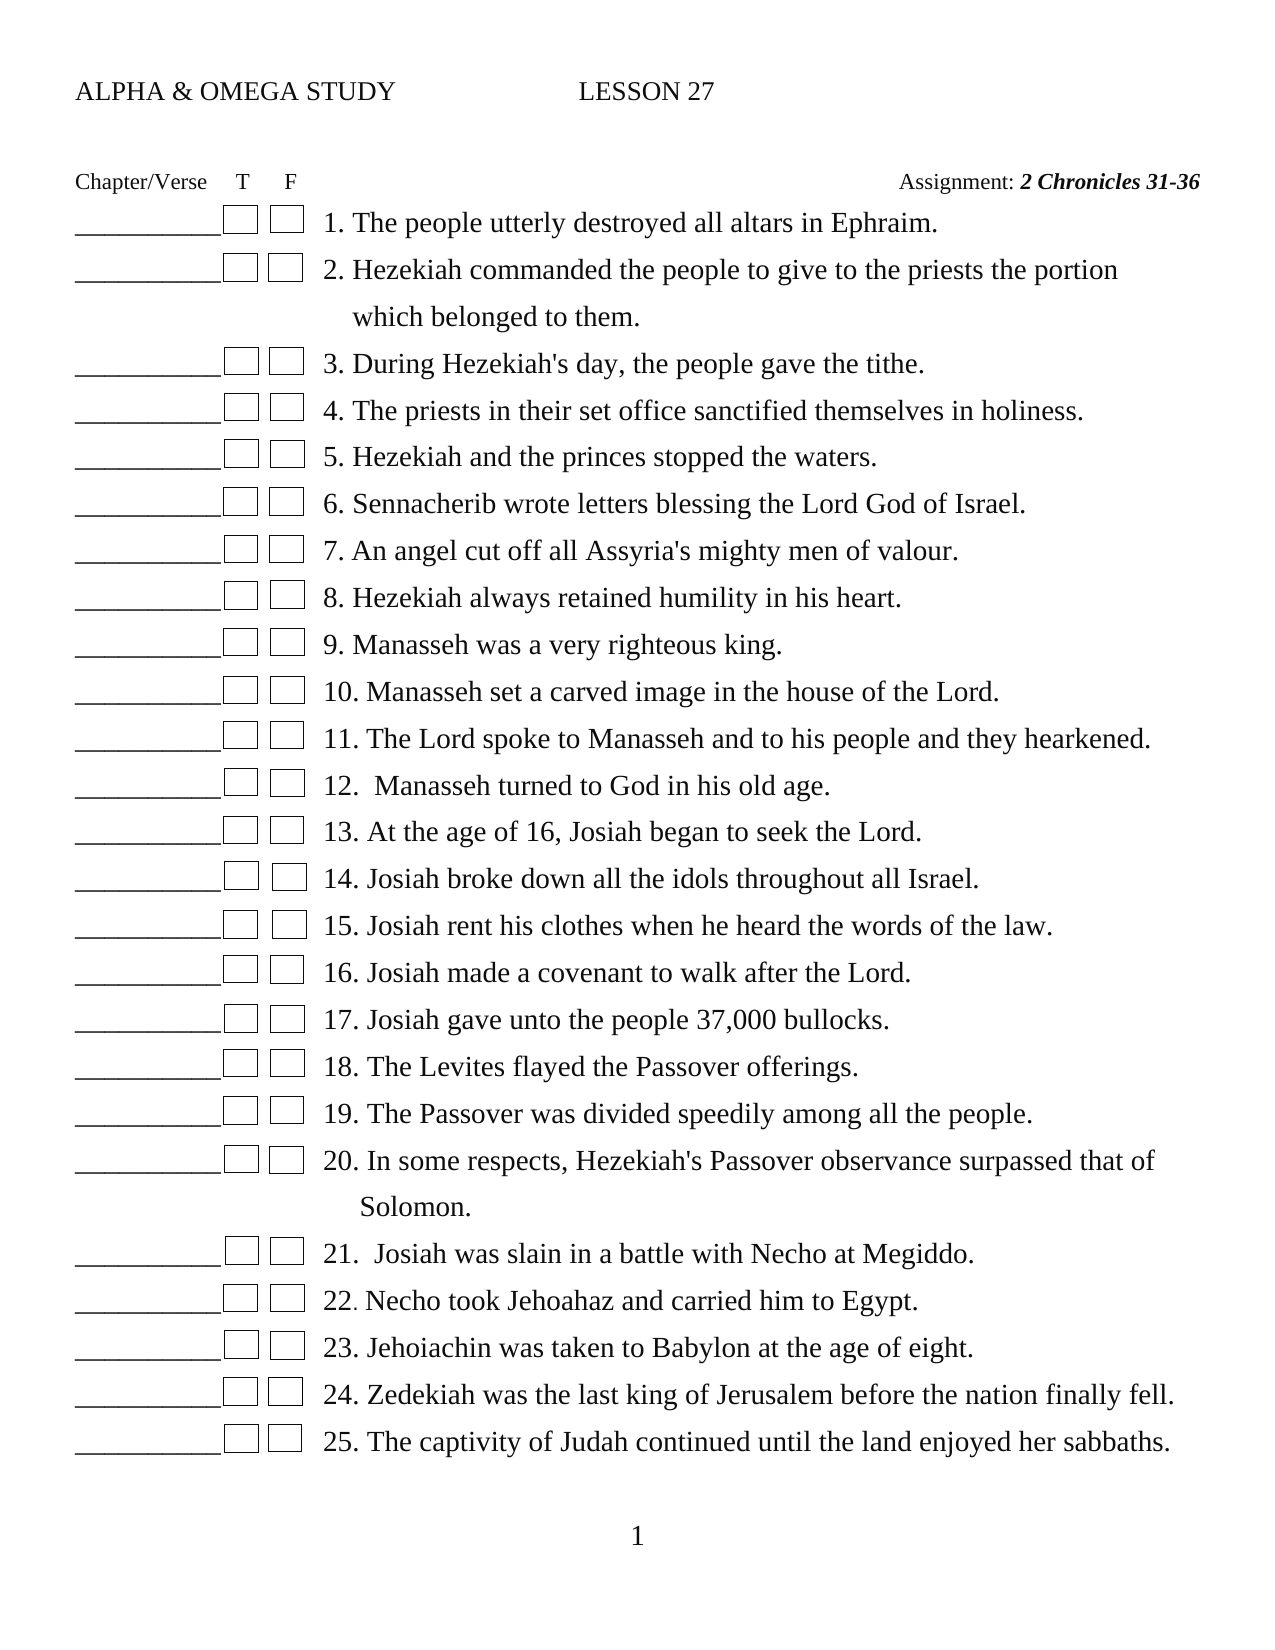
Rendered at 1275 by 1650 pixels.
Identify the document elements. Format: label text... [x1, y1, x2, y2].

text __________ 2. Hezekiah commanded the people to give to the priests the portion [75, 252, 1200, 286]
text __________ 10. Manasseh set a carved image in the house of the Lord. [75, 674, 1200, 707]
text 1 [75, 1518, 1200, 1551]
text __________ 14. Josiah broke down all the idols throughout all Israel. [75, 861, 1200, 895]
text __________ 20. In some respects, Hezekiah's Passover observance surpassed that of [75, 1143, 1200, 1176]
text __________ 15. Josiah rent his clothes when he heard the words of the law. [75, 908, 1200, 942]
text __________ 21. Josiah was slain in a battle with Necho at Megiddo. [75, 1236, 1200, 1270]
text __________ 11. The Lord spoke to Manasseh and to his people and they hearkened. [75, 721, 1200, 754]
text __________ 22. Necho took Jehoahaz and carried him to Egypt. [75, 1283, 1200, 1317]
text Solomon. [75, 1189, 1200, 1223]
text __________ 19. The Passover was divided speedily among all the people. [75, 1096, 1200, 1129]
text __________ 1. The people utterly destroyed all altars in Ephraim. [75, 205, 1200, 239]
text __________ 24. Zedekiah was the last king of Jerusalem before the nation finally fell. [75, 1377, 1200, 1411]
text __________ 13. At the age of 16, Josiah began to seek the Lord. [75, 814, 1200, 848]
text __________ 18. The Levites flayed the Passover offerings. [75, 1049, 1200, 1082]
text __________ 5. Hezekiah and the princes stopped the waters. [75, 439, 1200, 473]
text __________ 17. Josiah gave unto the people 37,000 bullocks. [75, 1002, 1200, 1036]
text __________ 6. Sennacherib wrote letters blessing the Lord God of Israel. [75, 486, 1200, 520]
text ALPHA & OMEGA STUDY LESSON 27 [75, 75, 1200, 106]
text __________ 7. An angel cut off all Assyria's mighty men of valour. [75, 533, 1200, 567]
text __________ 16. Josiah made a covenant to walk after the Lord. [75, 955, 1200, 989]
text which belonged to them. [75, 299, 1200, 332]
text Chapter/Verse T F Assignment: 2 Chronicles 31-36 [75, 168, 1200, 195]
text __________ 3. During Hezekiah's day, the people gave the tithe. [75, 346, 1200, 379]
text __________ 12. Manasseh turned to God in his old age. [75, 768, 1200, 801]
text __________ 4. The priests in their set office sanctified themselves in holiness. [75, 393, 1200, 426]
text __________ 9. Manasseh was a very righteous king. [75, 627, 1200, 661]
text __________ 23. Jehoiachin was taken to Babylon at the age of eight. [75, 1330, 1200, 1364]
text __________ 8. Hezekiah always retained humility in his heart. [75, 580, 1200, 614]
text __________ 25. The captivity of Judah continued until the land enjoyed her sabbaths. [75, 1424, 1200, 1457]
